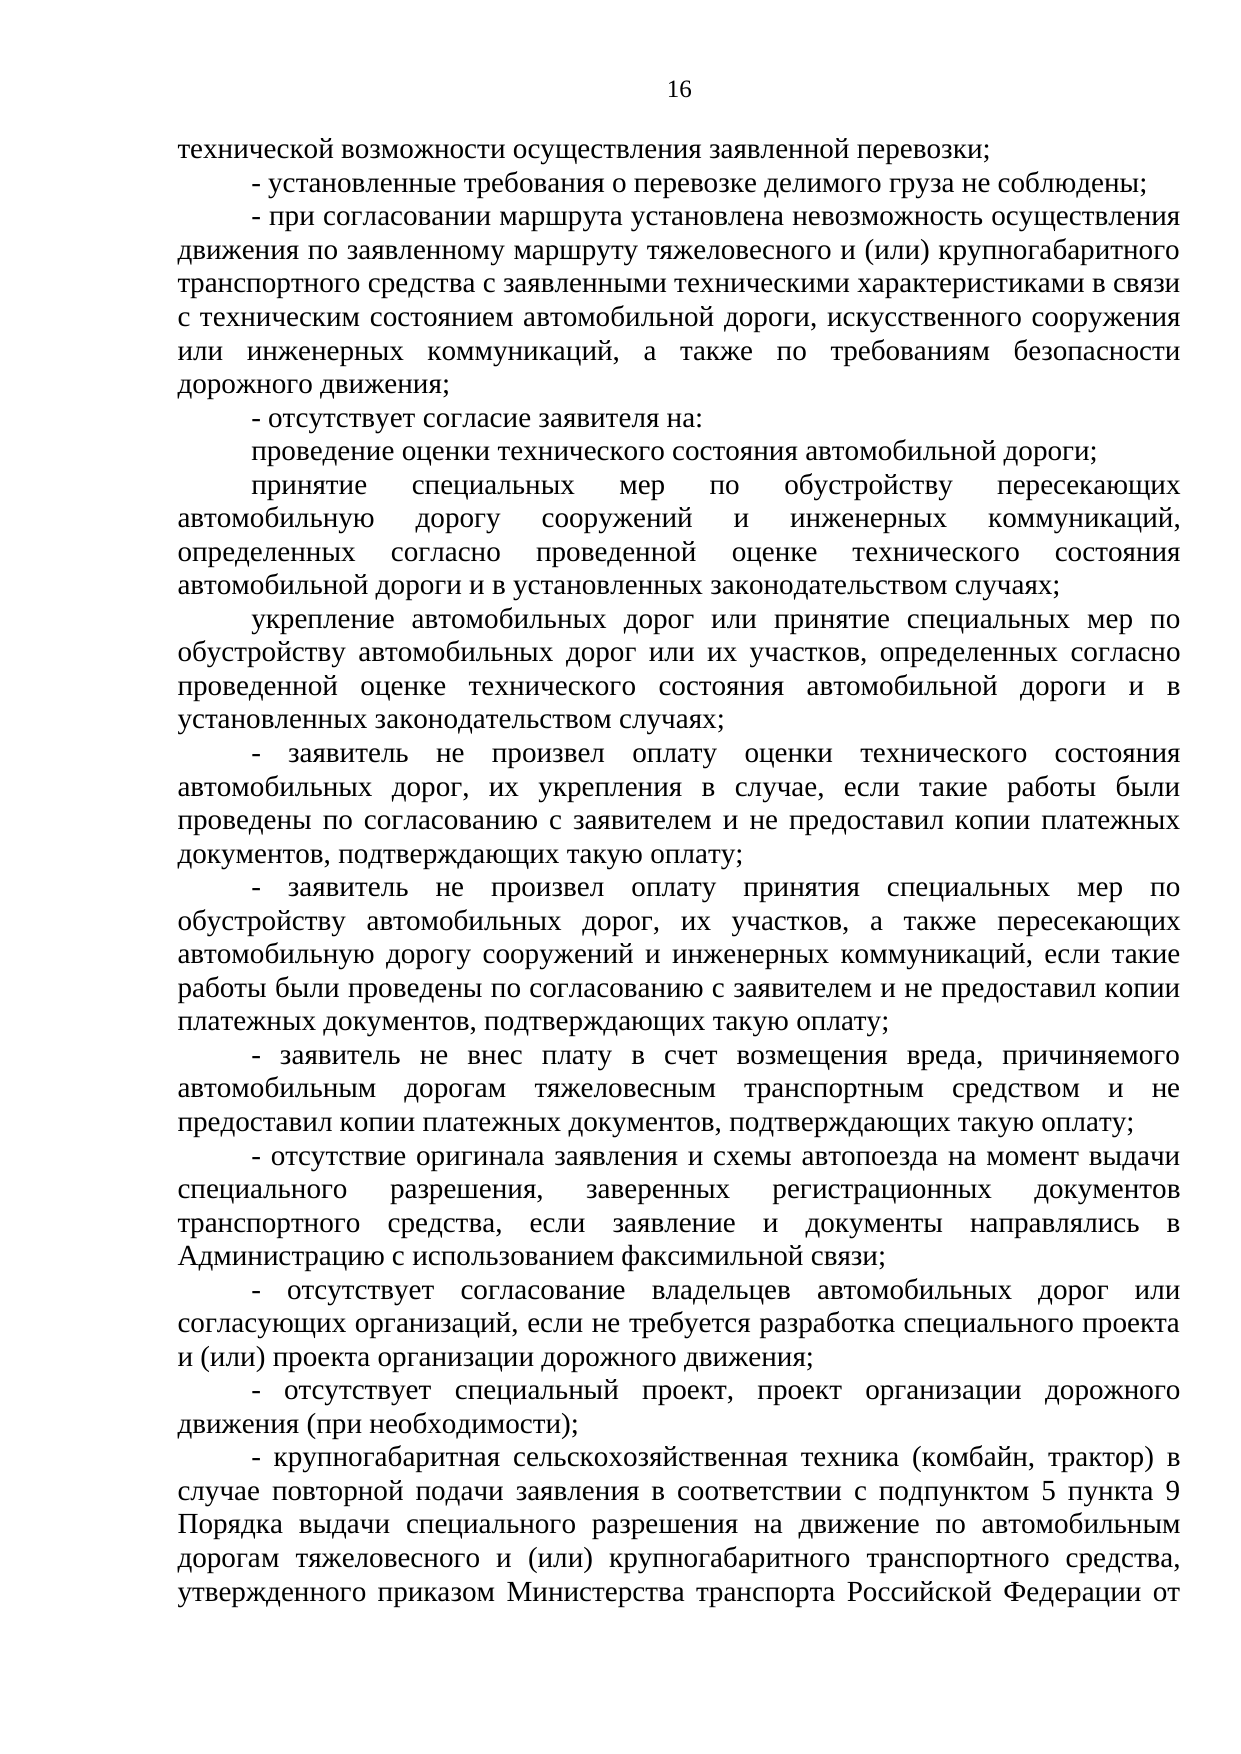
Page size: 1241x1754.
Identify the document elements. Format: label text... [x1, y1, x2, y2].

text - заявитель не внес плату в счет возмещения вреда, причиняемого автомобильным дорогам тяжеловесным транспортным средством и не предоставил копии платежных документов, подтверждающих такую оплату; [177, 1037, 1181, 1138]
text - заявитель не произвел оплату оценки технического состояния автомобильных дорог, их укрепления в случае, если такие работы были проведены по согласованию с заявителем и не предоставил копии платежных документов, подтверждающих такую оплату; [177, 735, 1181, 869]
text - отсутствует согласие заявителя на: [177, 400, 1181, 433]
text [177, 1439, 1181, 1607]
text - отсутствует специальный проект, проект организации дорожного движения (при необходимости); [177, 1372, 1181, 1439]
text - заявитель не произвел оплату принятия специальных мер по обустройству автомобильных дорог, их участков, а также пересекающих автомобильную дорогу сооружений и инженерных коммуникаций, если такие работы были проведены по согласованию с заявителем и не предоставил копии платежных документов, подтверждающих такую оплату; [177, 869, 1181, 1037]
text - отсутствие оригинала заявления и схемы автопоезда на момент выдачи специального разрешения, заверенных регистрационных документов транспортного средства, если заявление и документы направлялись в Администрацию с использованием факсимильной связи; [177, 1138, 1181, 1272]
text - отсутствует согласование владельцев автомобильных дорог или согласующих организаций, если не требуется разработка специального проекта и (или) проекта организации дорожного движения; [177, 1272, 1181, 1372]
text проведение оценки технического состояния автомобильной дороги; [177, 433, 1181, 467]
text - при согласовании маршрута установлена невозможность осуществления движения по заявленному маршруту тяжеловесного и (или) крупногабаритного транспортного средства с заявленными техническими характеристиками в связи с техническим состоянием автомобильной дороги, искусственного сооружения или инженерных коммуникаций, а также по требованиям безопасности дорожного движения; [177, 198, 1181, 400]
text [177, 131, 1181, 165]
text - установленные требования о перевозке делимого груза не соблюдены; [177, 165, 1181, 198]
text укрепление автомобильных дорог или принятие специальных мер по обустройству автомобильных дорог или их участков, определенных согласно проведенной оценке технического состояния автомобильной дороги и в установленных законодательством случаях; [177, 601, 1181, 735]
text принятие специальных мер по обустройству пересекающих автомобильную дорогу сооружений и инженерных коммуникаций, определенных согласно проведенной оценке технического состояния автомобильной дороги и в установленных законодательством случаях; [177, 467, 1181, 601]
